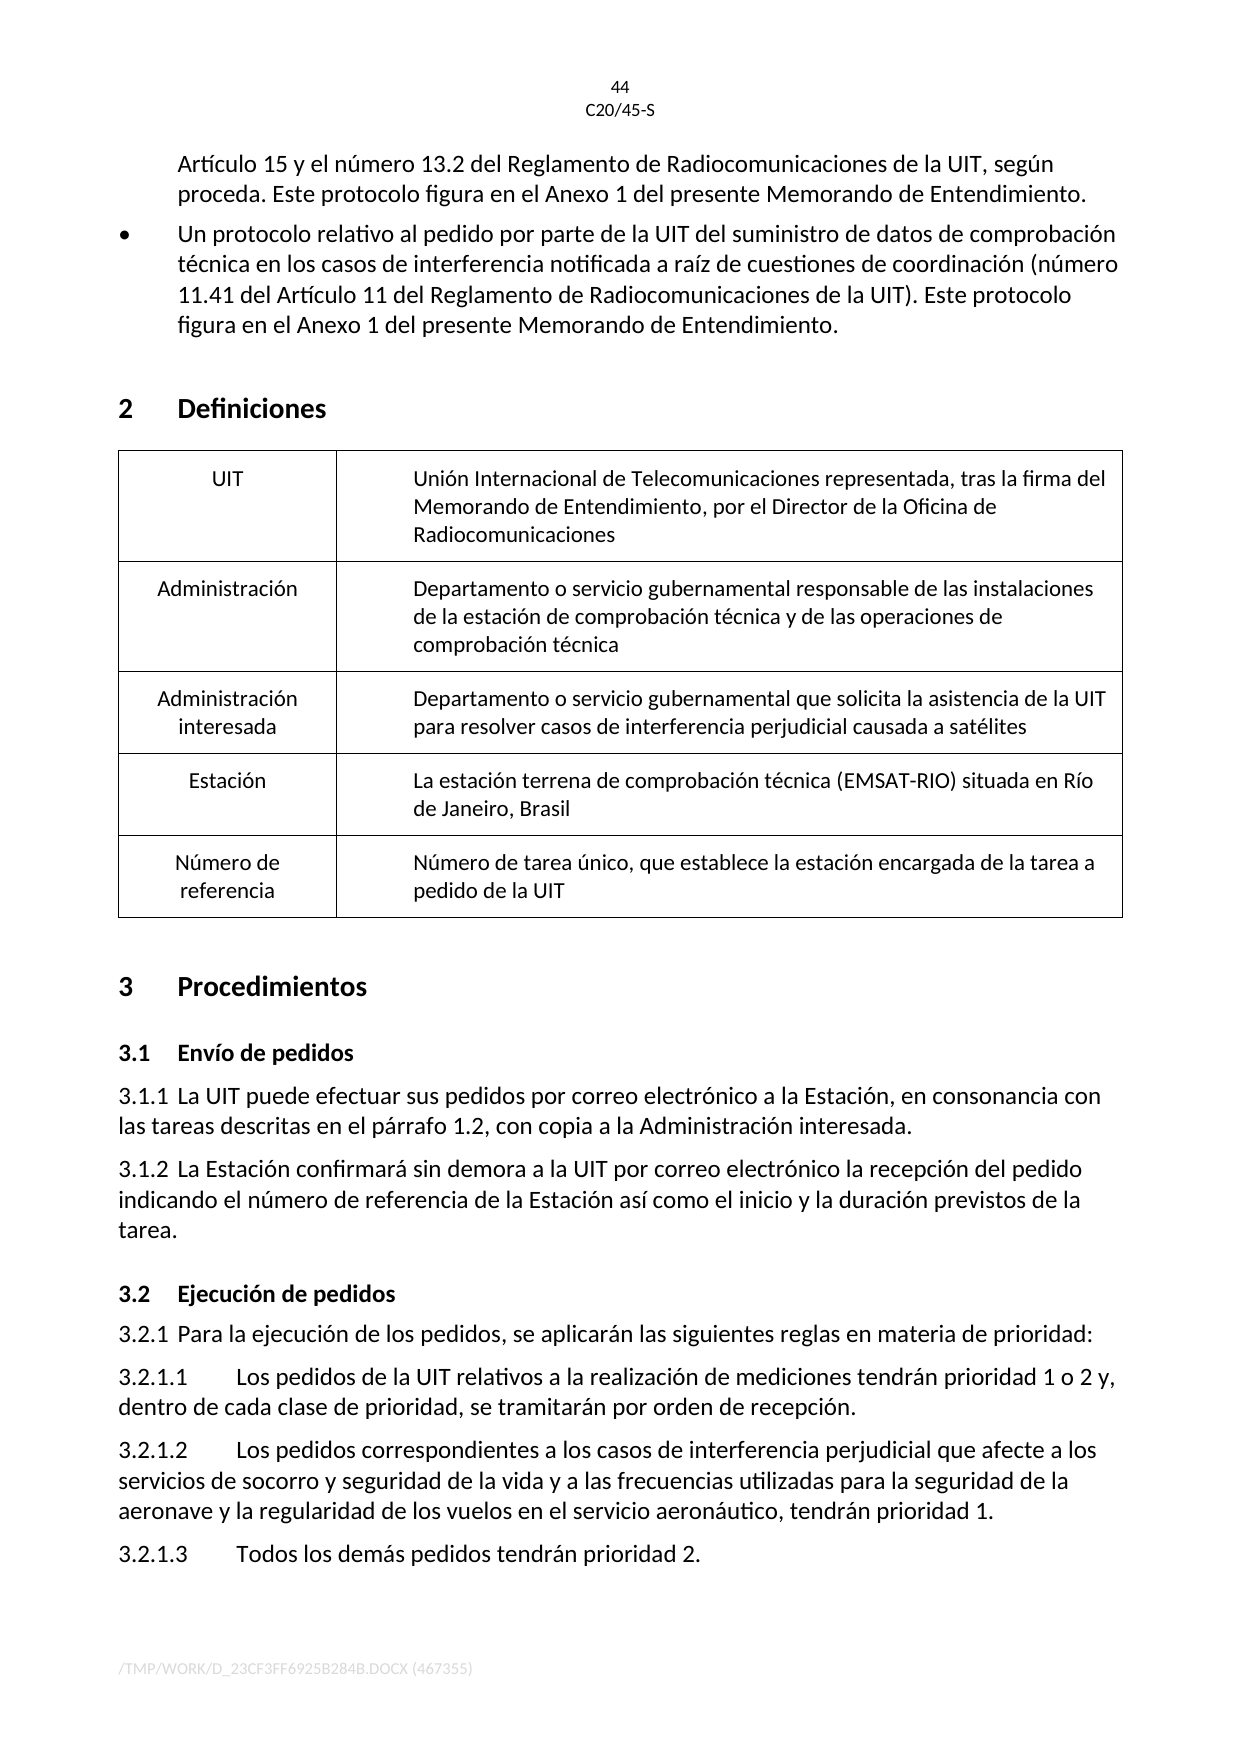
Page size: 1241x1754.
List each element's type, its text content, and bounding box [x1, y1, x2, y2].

table_cell Departamento o servicio gubernamental que solicita la asistencia de la UIT para resolver casos de interferencia perjudicial causada a satélites [337, 672, 1122, 753]
table_header Unión Internacional de Telecomunicaciones representada, tras la firma del Memorando de Entendimiento, por el Director de la Oficina de Radiocomunicaciones [337, 451, 1122, 561]
subtitle 3 Procedimientos [118, 968, 1122, 1003]
text 3.1.1 La UIT puede efectuar sus pedidos por correo electrónico a la Estación, en consonancia con las tareas descritas en el párrafo 1.2, con copia a la Administración interesada. [118, 1080, 1122, 1141]
table_cell Administración [119, 562, 336, 671]
text • Un protocolo relativo al pedido por parte de la UIT del suministro de datos de comprobación técnica en los casos de interferencia notificada a raíz de cuestiones de coordinación (número 11.41 del Artículo 11 del Reglamento de Radiocomunicaciones de la UIT). Este protocolo figura en el Anexo 1 del presente Memorando de Entendimiento. [118, 218, 1122, 340]
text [118, 148, 1122, 209]
subtitle 2 Definiciones [118, 390, 1122, 425]
table_cell La estación terrena de comprobación técnica (EMSAT-RIO) situada en Río de Janeiro, Brasil [337, 754, 1122, 835]
subtitle 3.2 Ejecución de pedidos [118, 1278, 1122, 1309]
text 3.2.1.1 Los pedidos de la UIT relativos a la realización de mediciones tendrán prioridad 1 o 2 y, dentro de cada clase de prioridad, se tramitarán por orden de recepción. [118, 1361, 1122, 1422]
table_header UIT [119, 451, 336, 561]
text 3.2.1 Para la ejecución de los pedidos, se aplicarán las siguientes reglas en materia de prioridad: [118, 1318, 1122, 1348]
subtitle 3.1 Envío de pedidos [118, 1037, 1122, 1067]
table_cell Número de referencia [119, 836, 336, 917]
table_cell Administración interesada [119, 672, 336, 753]
table_cell Departamento o servicio gubernamental responsable de las instalaciones de la estación de comprobación técnica y de las operaciones de comprobación técnica [337, 562, 1122, 671]
text 3.2.1.3 Todos los demás pedidos tendrán prioridad 2. [118, 1538, 1122, 1569]
text 3.1.2 La Estación confirmará sin demora a la UIT por correo electrónico la recepción del pedido indicando el número de referencia de la Estación así como el inicio y la duración previstos de la tarea. [118, 1153, 1122, 1245]
table_cell Número de tarea único, que establece la estación encargada de la tarea a pedido de la UIT [337, 836, 1122, 917]
text 3.2.1.2 Los pedidos correspondientes a los casos de interferencia perjudicial que afecte a los servicios de socorro y seguridad de la vida y a las frecuencias utilizadas para la seguridad de la aeronave y la regularidad de los vuelos en el servicio aeronáutico, tendrán prioridad 1. [118, 1434, 1122, 1526]
table_cell Estación [119, 754, 336, 835]
